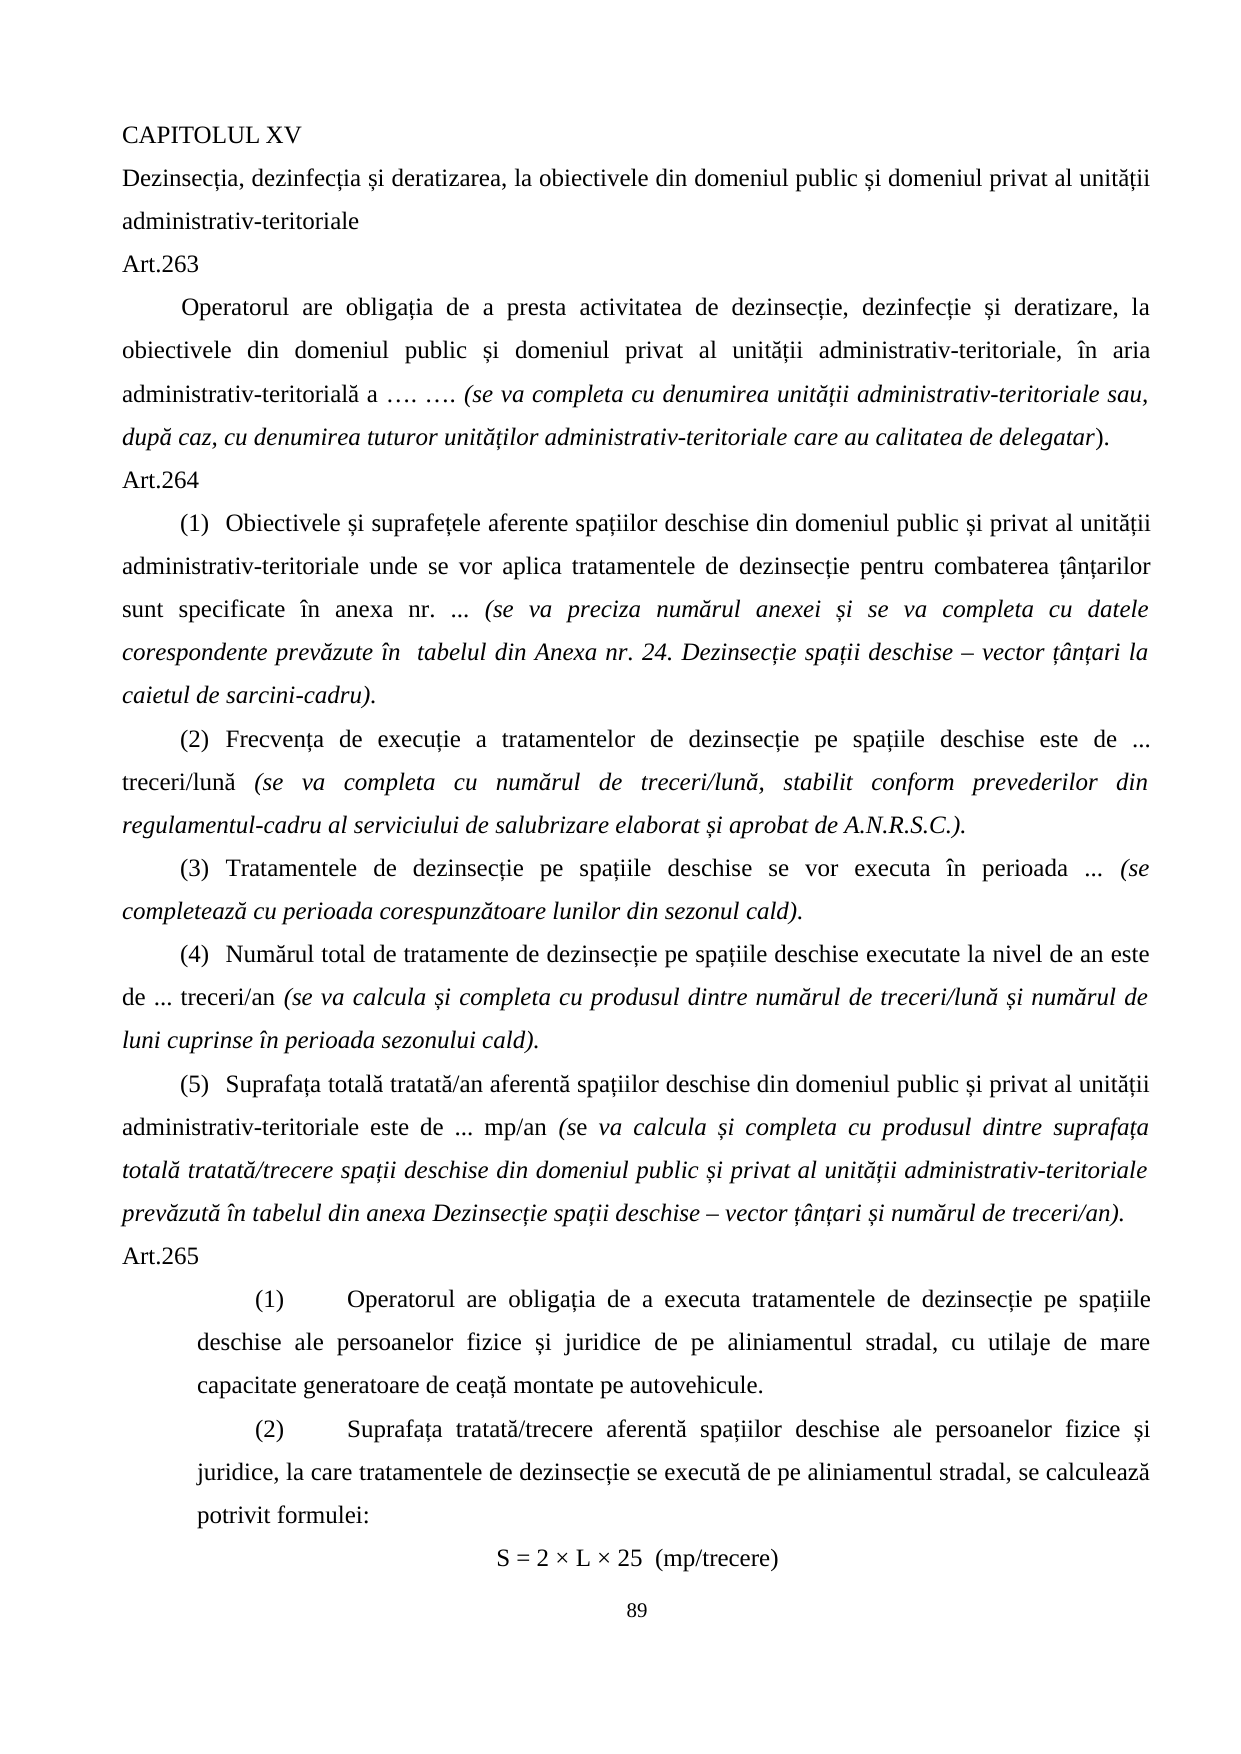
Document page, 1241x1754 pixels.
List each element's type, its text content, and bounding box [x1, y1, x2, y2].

list Operatorul are obligația de a executa tratamentele de dezinsecție pe spațiile deschise ale persoanelor fizice și juridice de pe aliniamentul stradal, cu utilaje de mare capacitate generatoare de ceață montate pe autovehicule. [197, 1284, 1152, 1399]
list Obiectivele și suprafețele aferente spațiilor deschise din domeniul public și privat al unității administrativ-teritoriale unde se vor aplica tratamentele de dezinsecție pentru combaterea țânțarilor sunt specificate în anexa nr. ... (se va preciza numărul anexei și se va completa cu datele corespondente prevăzute în tabelul din Anexa nr. 24. Dezinsecție spații deschise – vector țânțari la caietul de sarcini-cadru). [122, 508, 1152, 709]
list S = 2 × L × 25 (mp/trecere) [123, 1543, 1152, 1572]
list Frecvența de execuție a tratamentelor de dezinsecție pe spațiile deschise este de ... treceri/lună (se va completa cu numărul de treceri/lună, stabilit conform prevederilor din regulamentul-cadru al serviciului de salubrizare elaborat și aprobat de A.N.R.S.C.). [122, 724, 1152, 839]
list Suprafața tratată/trecere aferentă spațiilor deschise ale persoanelor fizice și juridice, la care tratamentele de dezinsecție se execută de pe aliniamentul stradal, se calculează potrivit formulei: [197, 1414, 1152, 1529]
text CAPITOLUL XV [122, 120, 1152, 149]
text Operatorul are obligația de a presta activitatea de dezinsecție, dezinfecție și deratizare, la obiectivele din domeniul public și domeniul privat al unității administrativ-teritoriale, în aria administrativ-teritorială a …. …. (se va completa cu denumirea unității administrativ-teritoriale sau, după caz, cu denumirea tuturor unităților administrativ-teritoriale care au calitatea de delegatar). [122, 292, 1152, 451]
list Tratamentele de dezinsecție pe spațiile deschise se vor executa în perioada ... (se completează cu perioada corespunzătoare lunilor din sezonul cald). [122, 853, 1152, 925]
list Suprafața totală tratată/an aferentă spațiilor deschise din domeniul public și privat al unității administrativ-teritoriale este de ... mp/an (se va calcula și completa cu produsul dintre suprafața totală tratată/trecere spații deschise din domeniul public și privat al unității administrativ-teritoriale prevăzută în tabelul din anexa Dezinsecție spații deschise – vector țânțari și numărul de treceri/an). [122, 1069, 1152, 1227]
list Numărul total de tratamente de dezinsecție pe spațiile deschise executate la nivel de an este de ... treceri/an (se va calcula și completa cu produsul dintre numărul de treceri/lună și numărul de luni cuprinse în perioada sezonului cald). [122, 939, 1152, 1054]
text Dezinsecția, dezinfecția și deratizarea, la obiectivele din domeniul public și domeniul privat al unității administrativ-teritoriale [122, 163, 1152, 235]
